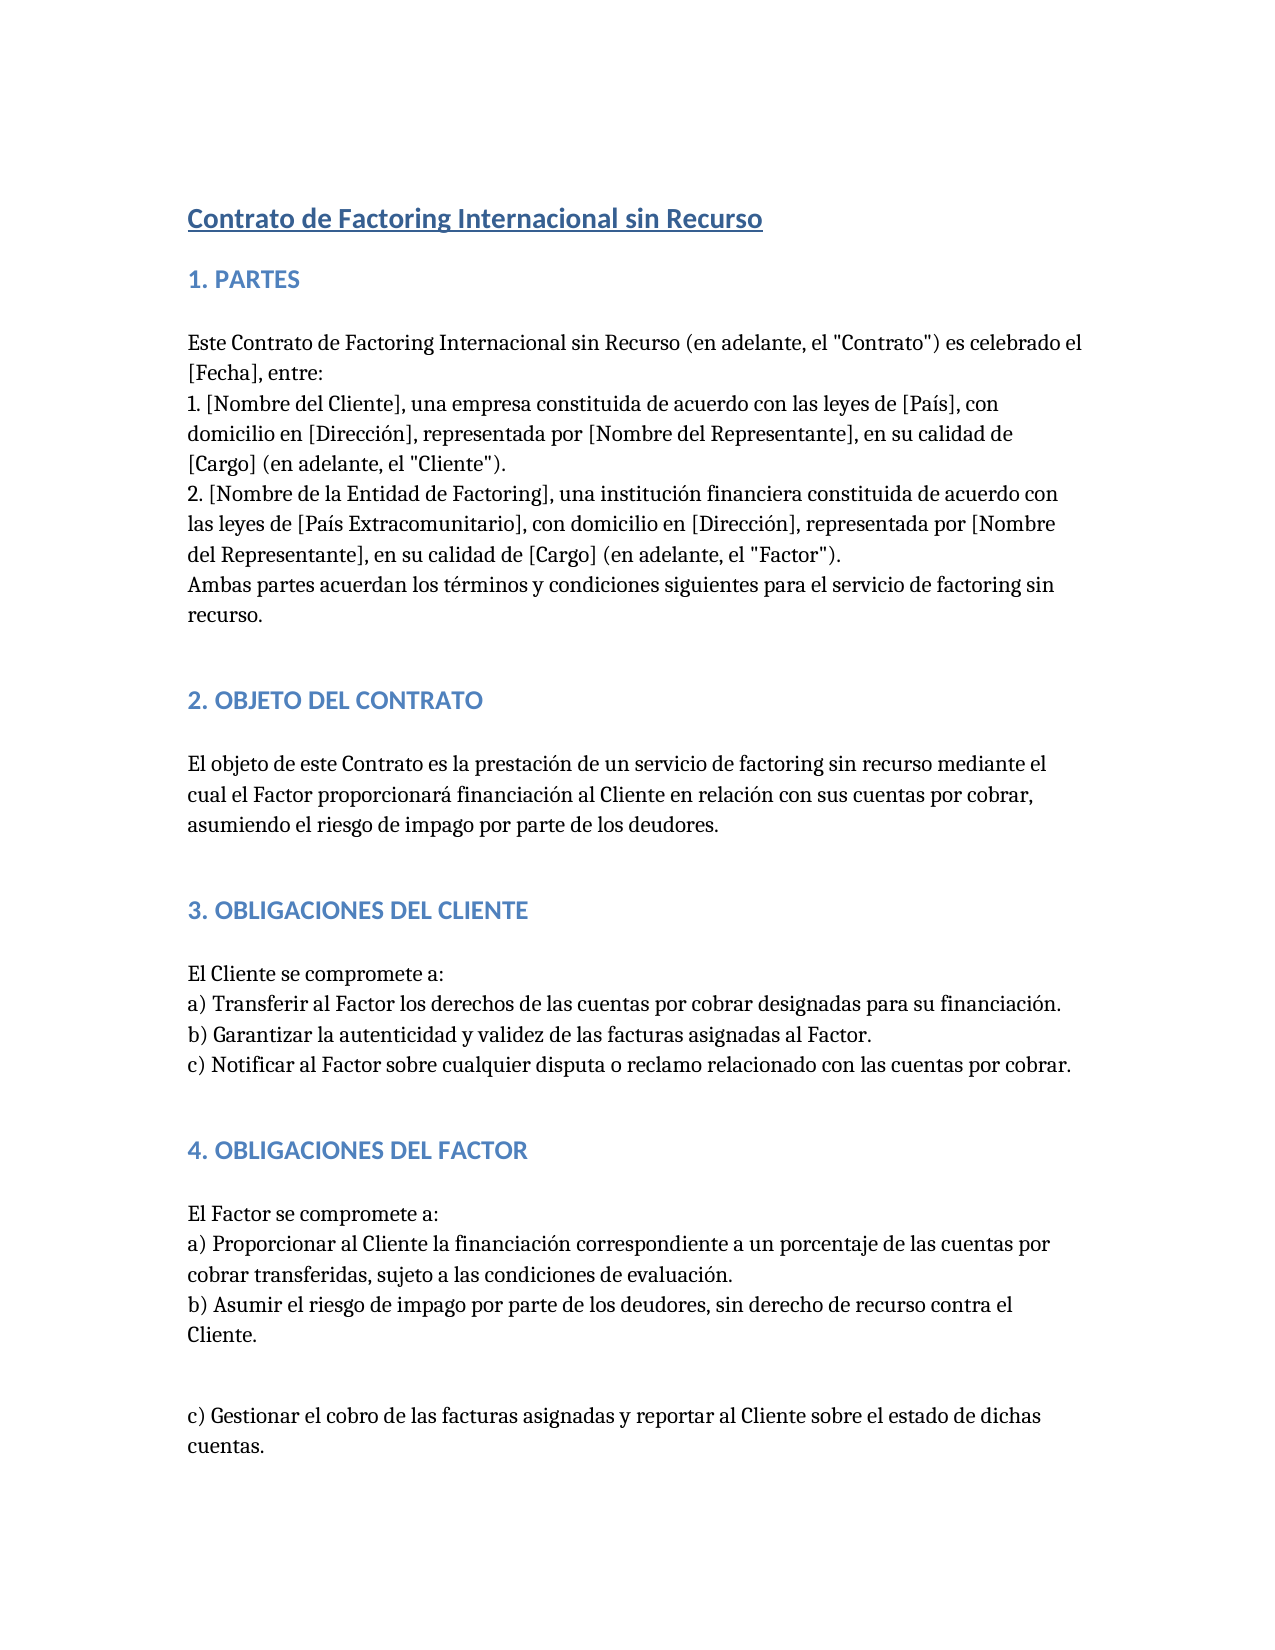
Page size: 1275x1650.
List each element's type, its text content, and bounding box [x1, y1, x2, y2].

subtitle Contrato de Factoring Internacional sin Recurso [187, 200, 1087, 236]
subtitle 2. OBJETO DEL CONTRATO [187, 683, 1087, 716]
text El Cliente se compromete a: a) Transferir al Factor los derechos de las cuentas por cobrar designadas para su financiación. b) Garantizar la autenticidad y validez de las facturas asignadas al Factor. c) Notificar al Factor sobre cualquier disputa o reclamo relacionado con las cuentas por cobrar. [187, 931, 1087, 1108]
text El objeto de este Contrato es la prestación de un servicio de factoring sin recurso mediante el cual el Factor proporcionará financiación al Cliente en relación con sus cuentas por cobrar, asumiendo el riesgo de impago por parte de los deudores. [187, 721, 1087, 868]
subtitle 1. PARTES [187, 262, 1087, 295]
text c) Gestionar el cobro de las facturas asignadas y reportar al Cliente sobre el estado de dichas cuentas. [187, 1403, 1087, 1490]
text El Factor se compromete a: a) Proporcionar al Cliente la financiación correspondiente a un porcentaje de las cuentas por cobrar transferidas, sujeto a las condiciones de evaluación. b) Asumir el riesgo de impago por parte de los deudores, sin derecho de recurso contra el Cliente. [187, 1171, 1087, 1378]
subtitle 4. OBLIGACIONES DEL FACTOR [187, 1133, 1087, 1166]
subtitle 3. OBLIGACIONES DEL CLIENTE [187, 893, 1087, 926]
text Este Contrato de Factoring Internacional sin Recurso (en adelante, el "Contrato") es celebrado el [Fecha], entre: 1. [Nombre del Cliente], una empresa constituida de acuerdo con las leyes de [País], con domicilio en [Dirección], representada por [Nombre del Representante], en su calidad de [Cargo] (en adelante, el "Cliente"). 2. [Nombre de la Entidad de Factoring], una institución financiera constituida de acuerdo con las leyes de [País Extracomunitario], con domicilio en [Dirección], representada por [Nombre del Representante], en su calidad de [Cargo] (en adelante, el "Factor"). Ambas partes acuerdan los términos y condiciones siguientes para el servicio de factoring sin recurso. [187, 300, 1087, 658]
